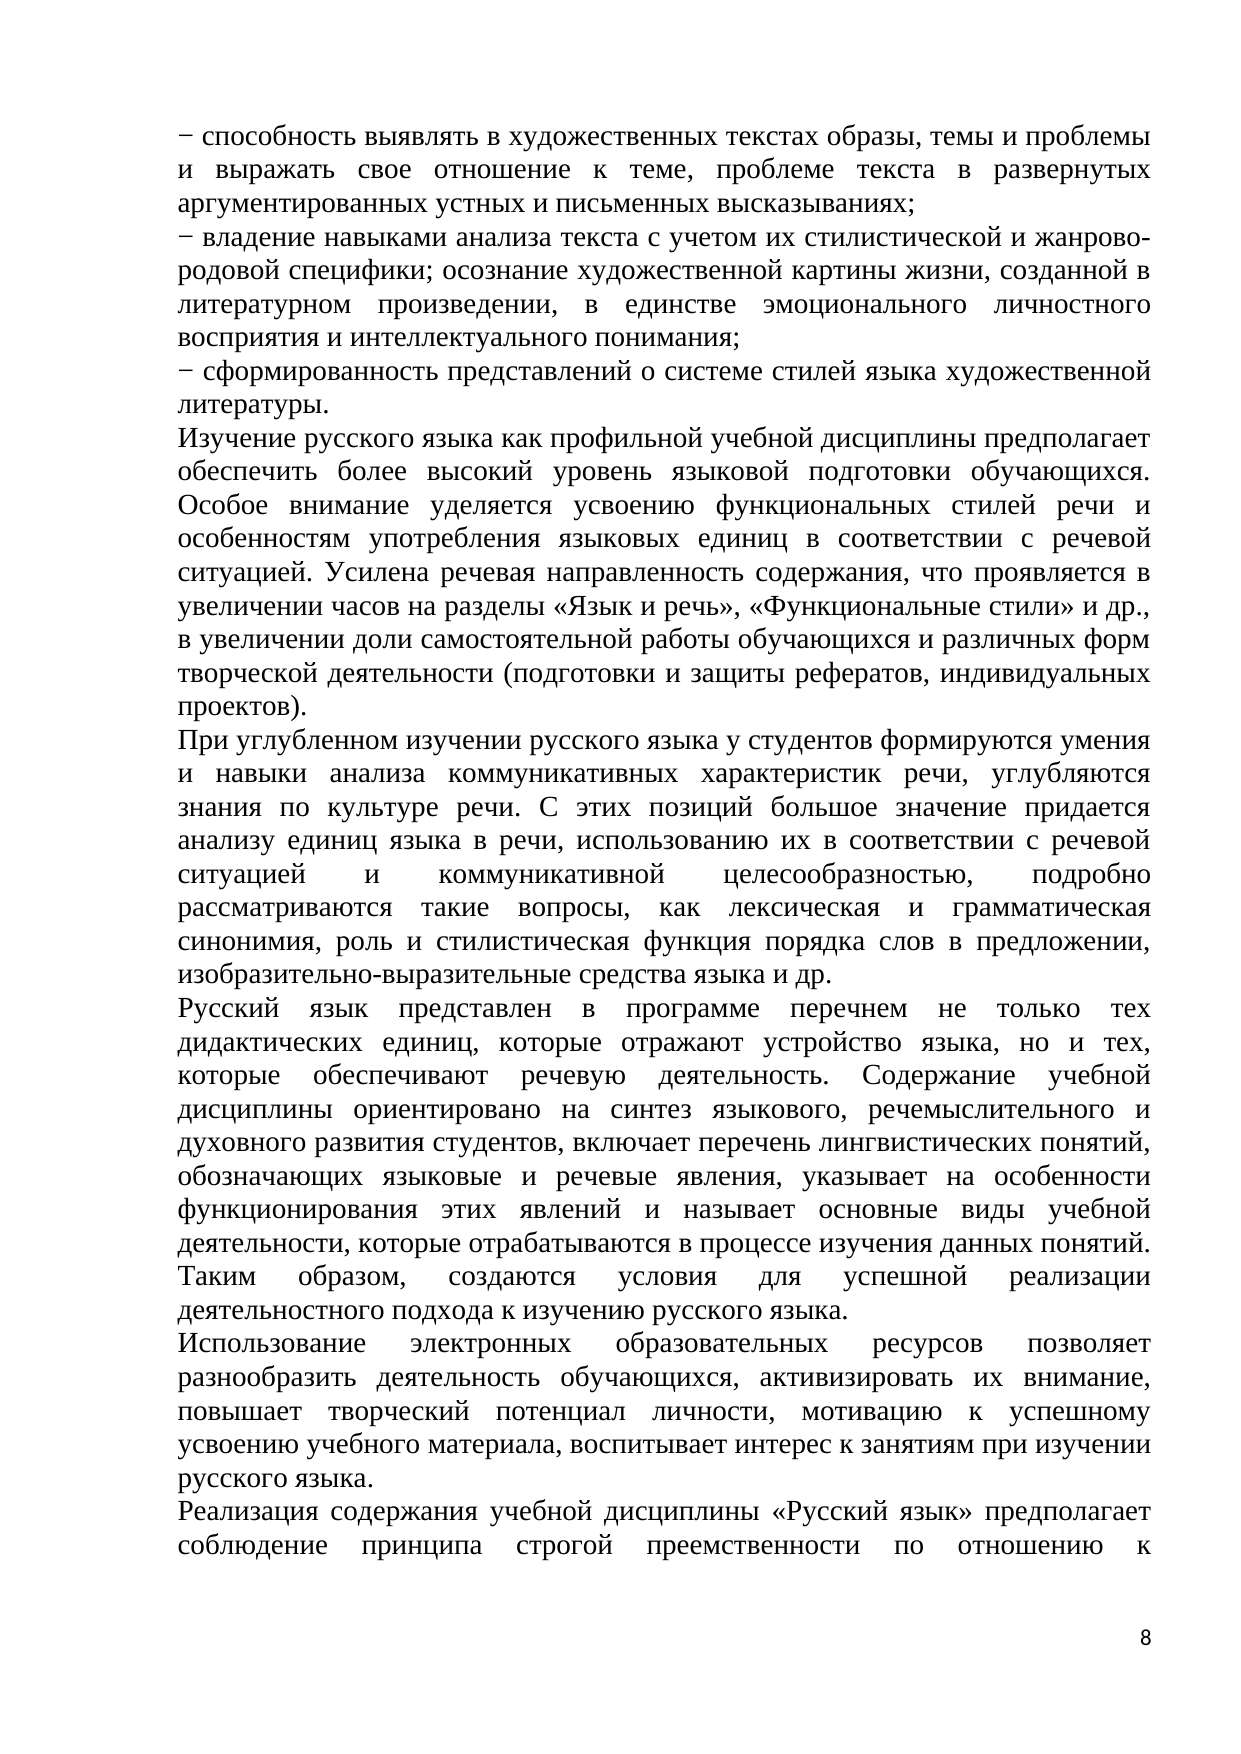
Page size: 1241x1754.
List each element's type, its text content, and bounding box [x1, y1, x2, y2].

text − способность выявлять в художественных текстах образы, темы и проблемы и выражать свое отношение к теме, проблеме текста в развернутых аргументированных устных и письменных высказываниях; [177, 118, 1152, 219]
text Изучение русского языка как профильной учебной дисциплины предполагает обеспечить более высокий уровень языковой подготовки обучающихся. Особое внимание уделяется усвоению функциональных стилей речи и особенностям употребления языковых единиц в соответствии с речевой ситуацией. Усилена речевая направленность содержания, что проявляется в увеличении часов на разделы «Язык и речь», «Функциональные стили» и др., в увеличении доли самостоятельной работы обучающихся и различных форм творческой деятельности (подготовки и защиты рефератов, индивидуальных проектов). [177, 420, 1152, 722]
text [177, 1493, 1152, 1560]
text − владение навыками анализа текста с учетом их стилистической и жанрово-родовой специфики; осознание художественной картины жизни, созданной в литературном произведении, в единстве эмоционального личностного восприятия и интеллектуального понимания; [177, 219, 1152, 353]
text − сформированность представлений о системе стилей языка художественной литературы. [177, 353, 1152, 420]
text Использование электронных образовательных ресурсов позволяет разнообразить деятельность обучающихся, активизировать их внимание, повышает творческий потенциал личности, мотивацию к успешному усвоению учебного материала, воспитывает интерес к занятиям при изучении русского языка. [177, 1326, 1152, 1493]
text Русский язык представлен в программе перечнем не только тех дидактических единиц, которые отражают устройство языка, но и тех, которые обеспечивают речевую деятельность. Содержание учебной дисциплины ориентировано на синтез языкового, речемыслительного и духовного развития студентов, включает перечень лингвистических понятий, обозначающих языковые и речевые явления, указывает на особенности функционирования этих явлений и называет основные виды учебной деятельности, которые отрабатываются в процессе изучения данных понятий. Таким образом, создаются условия для успешной реализации деятельностного подхода к изучению русского языка. [177, 990, 1152, 1326]
text При углубленном изучении русского языка у студентов формируются умения и навыки анализа коммуникативных характеристик речи, углубляются знания по культуре речи. С этих позиций большое значение придается анализу единиц языка в речи, использованию их в соответствии с речевой ситуацией и коммуникативной целесообразностью, подробно рассматриваются такие вопросы, как лексическая и грамматическая синонимия, роль и стилистическая функция порядка слов в предложении, изобразительно-выразительные средства языка и др. [177, 722, 1152, 990]
